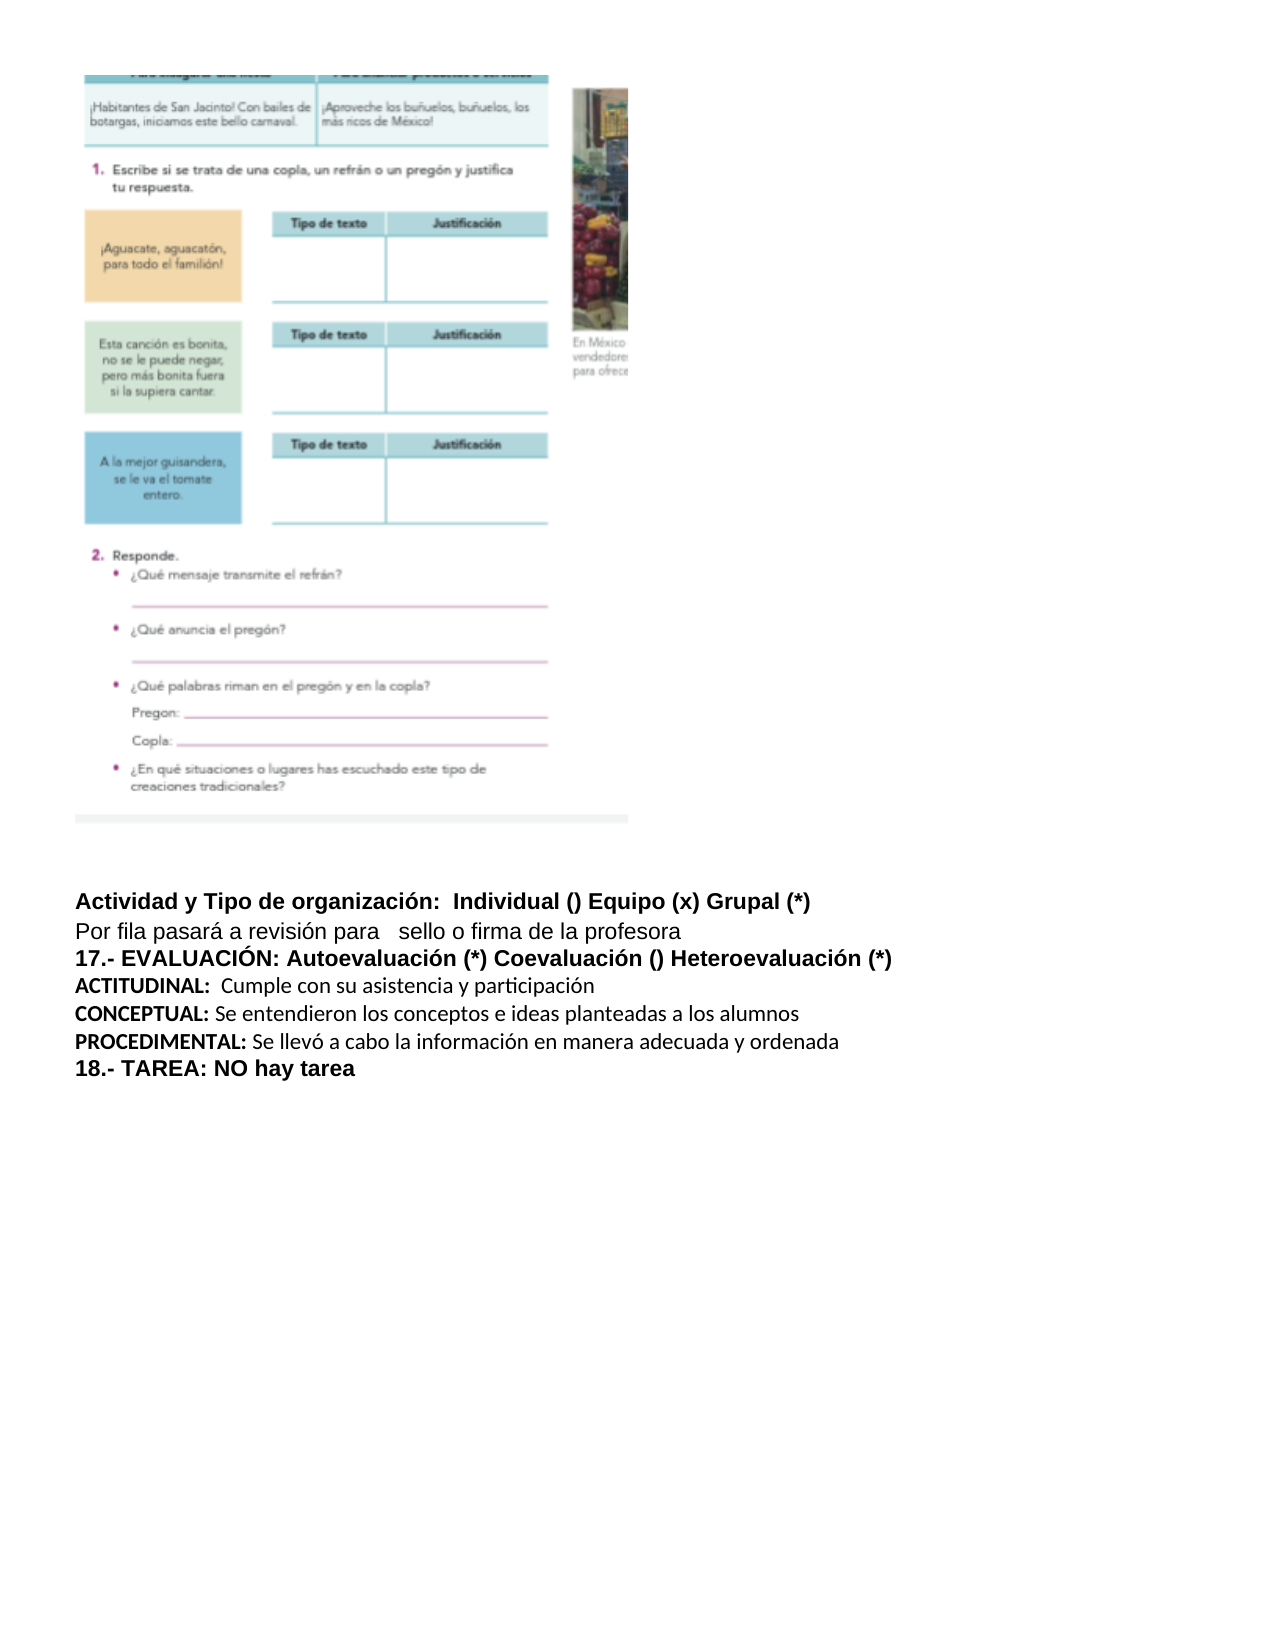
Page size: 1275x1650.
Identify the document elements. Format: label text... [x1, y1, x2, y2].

text Actividad y Tipo de organización: Individual () Equipo (x) Grupal (*) [75, 888, 1200, 914]
text ACTITUDINAL: Cumple con su asistencia y participación [75, 971, 1200, 999]
text Por fila pasará a revisión para sello o firma de la profesora [75, 918, 1200, 945]
text 17.- EVALUACIÓN: Autoevaluación (*) Coevaluación () Heteroevaluación (*) [75, 945, 1200, 971]
text 18.- TAREA: NO hay tarea [75, 1055, 1200, 1081]
text PROCEDIMENTAL: Se llevó a cabo la información en manera adecuada y ordenada [75, 1027, 1200, 1055]
picture [75, 75, 629, 824]
text CONCEPTUAL: Se entendieron los conceptos e ideas planteadas a los alumnos [75, 999, 1200, 1027]
